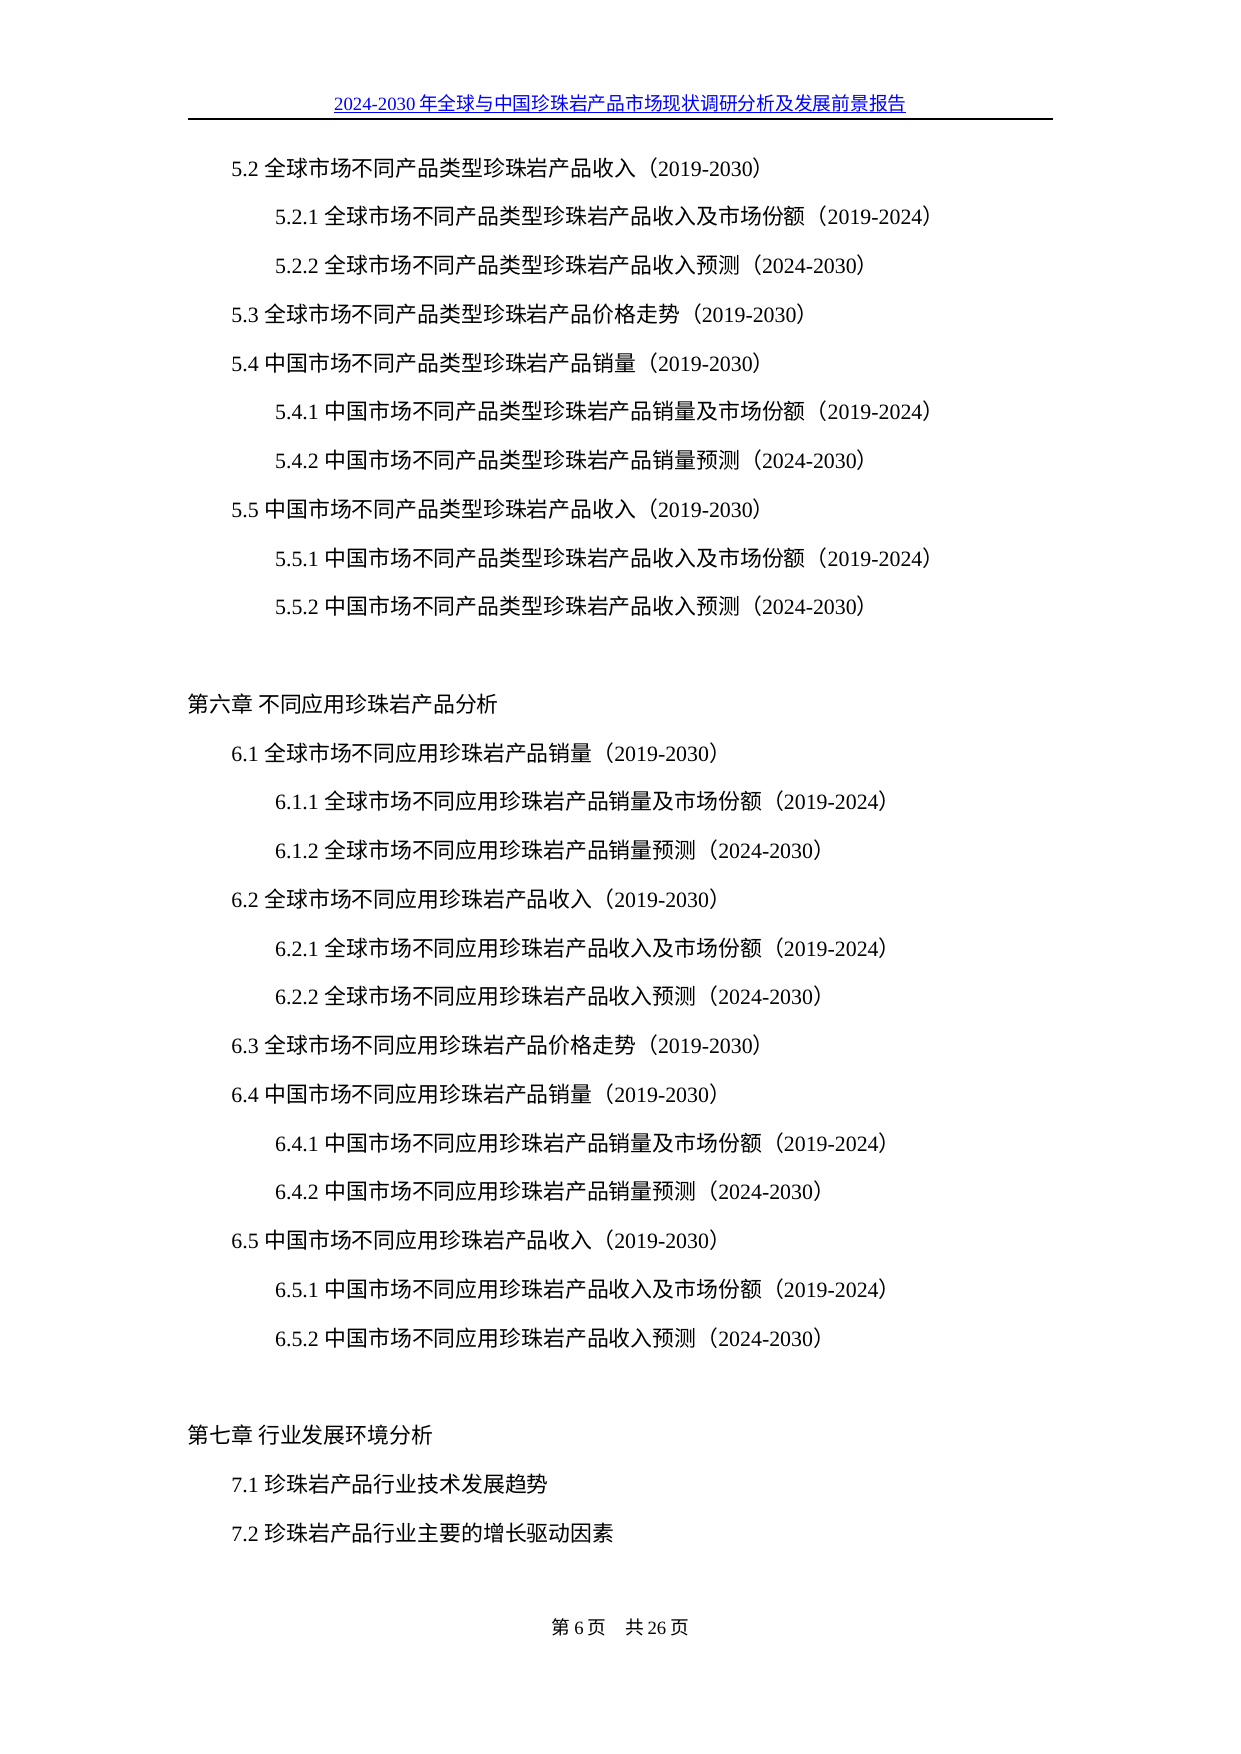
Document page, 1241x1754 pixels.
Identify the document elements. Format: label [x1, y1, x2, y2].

text [187, 150, 1053, 1548]
